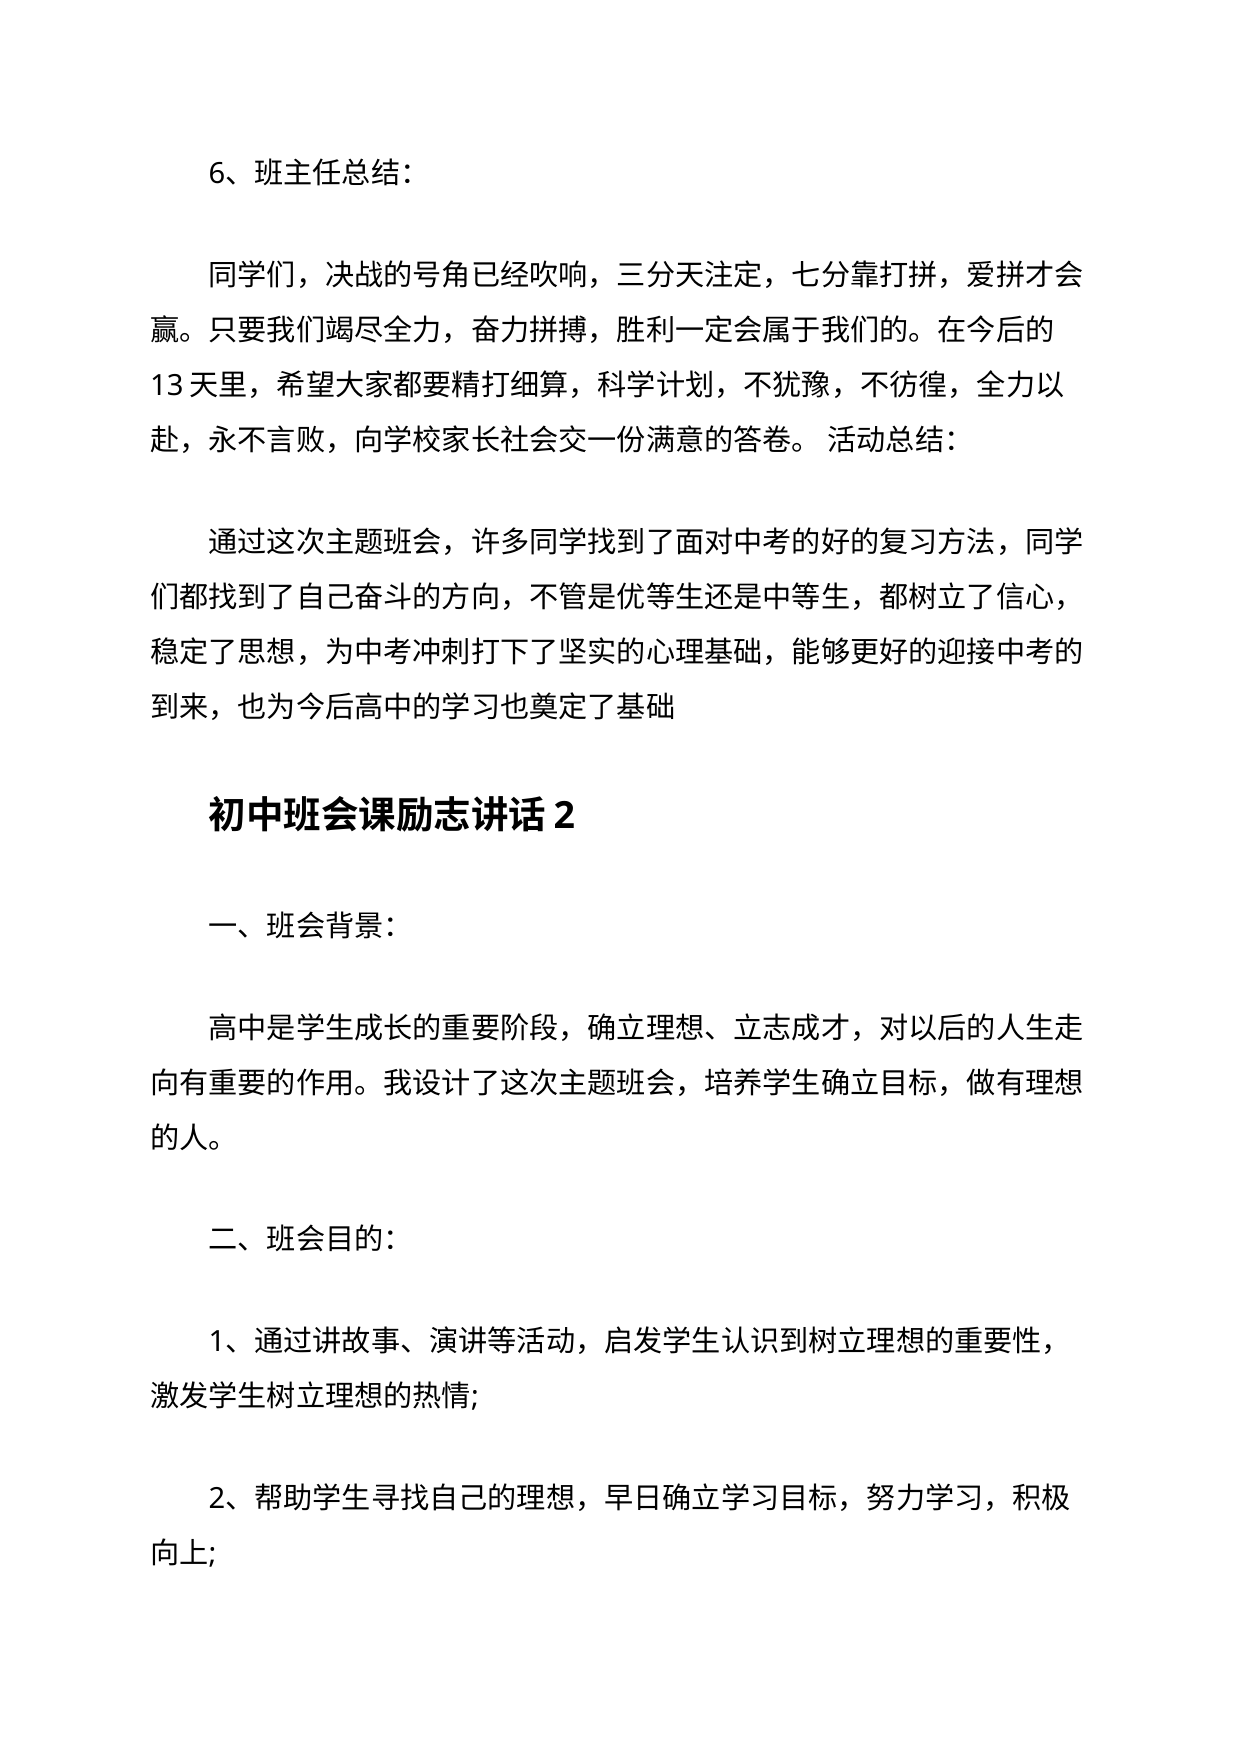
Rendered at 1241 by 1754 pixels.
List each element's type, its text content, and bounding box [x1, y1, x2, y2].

text 高中是学生成长的重要阶段，确立理想、立志成才，对以后的人生走向有重要的作用。我设计了这次主题班会，培养学生确立目标，做有理想的人。 [150, 1004, 1090, 1156]
text 2、帮助学生寻找自己的理想，早日确立学习目标，努力学习，积极向上; [150, 1475, 1090, 1572]
text 二、班会目的： [150, 1216, 1090, 1258]
text 1、通过讲故事、演讲等活动，启发学生认识到树立理想的重要性，激发学生树立理想的热情; [150, 1318, 1090, 1415]
text 初中班会课励志讲话2 [150, 785, 1090, 839]
text 一、班会背景： [150, 903, 1090, 945]
text 6、班主任总结： [150, 150, 1090, 192]
text 同学们，决战的号角已经吹响，三分天注定，七分靠打拼，爱拼才会赢。只要我们竭尽全力，奋力拼搏，胜利一定会属于我们的。在今后的13天里，希望大家都要精打细算，科学计划，不犹豫，不彷徨，全力以赴，永不言败，向学校家长社会交一份满意的答卷。 活动总结： [150, 252, 1090, 459]
text 通过这次主题班会，许多同学找到了面对中考的好的复习方法，同学们都找到了自己奋斗的方向，不管是优等生还是中等生，都树立了信心，稳定了思想，为中考冲刺打下了坚实的心理基础，能够更好的迎接中考的到来，也为今后高中的学习也奠定了基础 [150, 518, 1090, 726]
